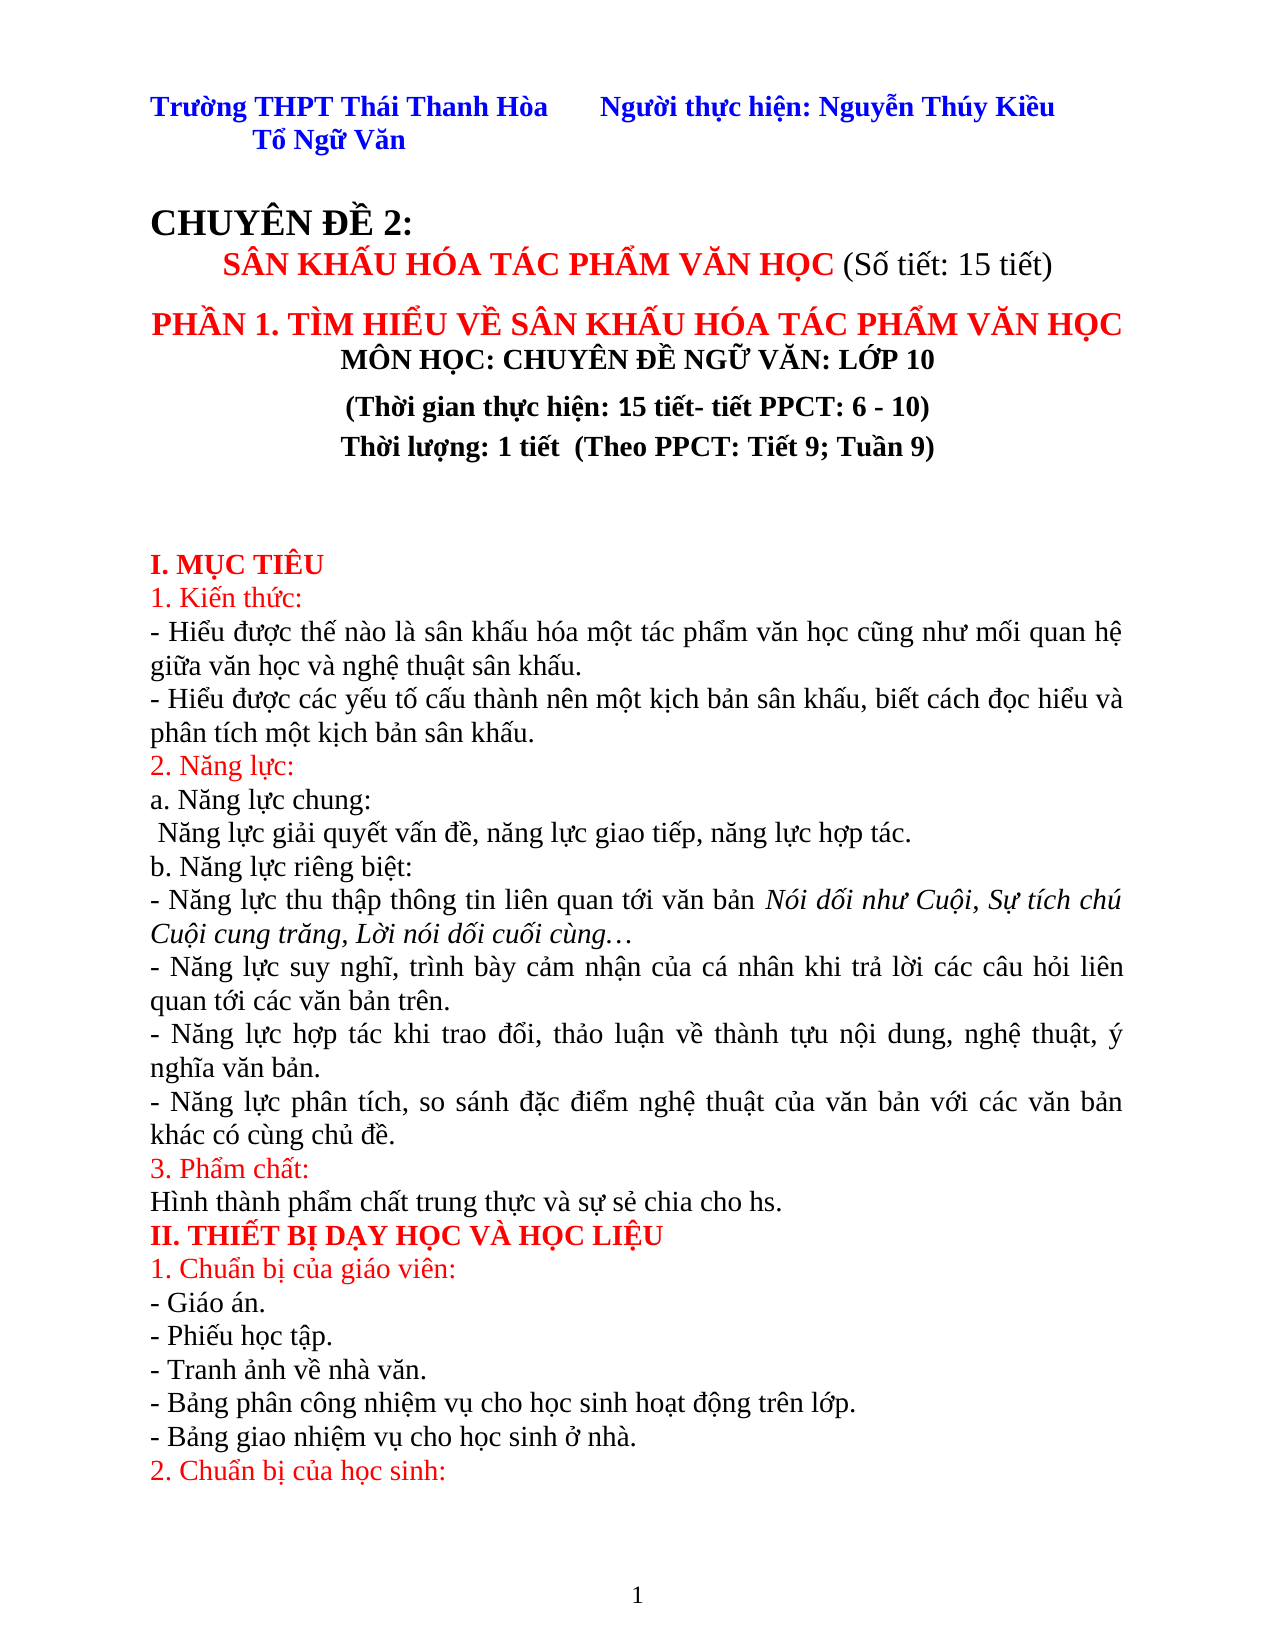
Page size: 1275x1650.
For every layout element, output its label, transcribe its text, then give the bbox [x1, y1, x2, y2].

text II. THIẾT BỊ DẠY HỌC VÀ HỌC LIỆU [150, 1218, 1125, 1251]
text Hình thành phẩm chất trung thực và sự sẻ chia cho hs. [150, 1184, 1125, 1218]
text Năng lực giải quyết vấn đề, năng lực giao tiếp, năng lực hợp tác. [150, 815, 1125, 849]
text - Phiếu học tập. [150, 1318, 1125, 1352]
text a. Năng lực chung: [150, 782, 1125, 815]
text 1. Chuẩn bị của giáo viên: [150, 1251, 1125, 1285]
text Tổ Ngữ Văn [150, 122, 1125, 156]
text 2. Năng lực: [150, 748, 1125, 782]
text - Bảng giao nhiệm vụ cho học sinh ở nhà. [150, 1419, 1125, 1453]
text MÔN HỌC: CHUYÊN ĐỀ NGỮ VĂN: LỚP 10 [150, 342, 1125, 376]
text Thời lượng: 1 tiết (Theo PPCT: Tiết 9; Tuần 9) [150, 429, 1125, 463]
text - Bảng phân công nhiệm vụ cho học sinh hoạt động trên lớp. [150, 1386, 1125, 1419]
text b. Năng lực riêng biệt: [150, 849, 1125, 882]
text 1. Kiến thức: [150, 581, 1125, 614]
text - Năng lực thu thập thông tin liên quan tới văn bản Nói dối như Cuội, Sự tích chú Cuội cung trăng, Lời nói dối cuối cùng… [150, 882, 1125, 949]
text Trường THPT Thái Thanh Hòa Người thực hiện: Nguyễn Thúy Kiều [150, 89, 1125, 122]
text (Thời gian thực hiện: 15 tiết- tiết PPCT: 6 - 10) [150, 388, 1125, 424]
text - Tranh ảnh về nhà văn. [150, 1352, 1125, 1386]
text - Năng lực hợp tác khi trao đổi, thảo luận về thành tựu nội dung, nghệ thuật, ý nghĩa văn bản. [150, 1017, 1125, 1084]
text 3. Phẩm chất: [150, 1151, 1125, 1184]
text - Giáo án. [150, 1285, 1125, 1318]
text PHẦN 1. TÌM HIỂU VỀ SÂN KHẤU HÓA TÁC PHẨM VĂN HỌC [150, 304, 1125, 342]
text Chuyên đề 2: [150, 199, 1125, 245]
text - Năng lực suy nghĩ, trình bày cảm nhận của cá nhân khi trả lời các câu hỏi liên quan tới các văn bản trên. [150, 949, 1125, 1017]
text - Năng lực phân tích, so sánh đặc điểm nghệ thuật của văn bản với các văn bản khác có cùng chủ đề. [150, 1084, 1125, 1151]
text SÂN KHẤU HÓA TÁC PHẨM VĂN HỌC (Số tiết: 15 tiết) [150, 245, 1125, 283]
text I. MỤC TIÊU [150, 547, 1125, 581]
text - Hiểu được các yếu tố cấu thành nên một kịch bản sân khấu, biết cách đọc hiểu và phân tích một kịch bản sân khấu. [150, 681, 1125, 748]
text - Hiểu được thế nào là sân khấu hóa một tác phẩm văn học cũng như mối quan hệ giữa văn học và nghệ thuật sân khấu. [150, 614, 1125, 681]
text 2. Chuẩn bị của học sinh: [150, 1453, 1125, 1486]
